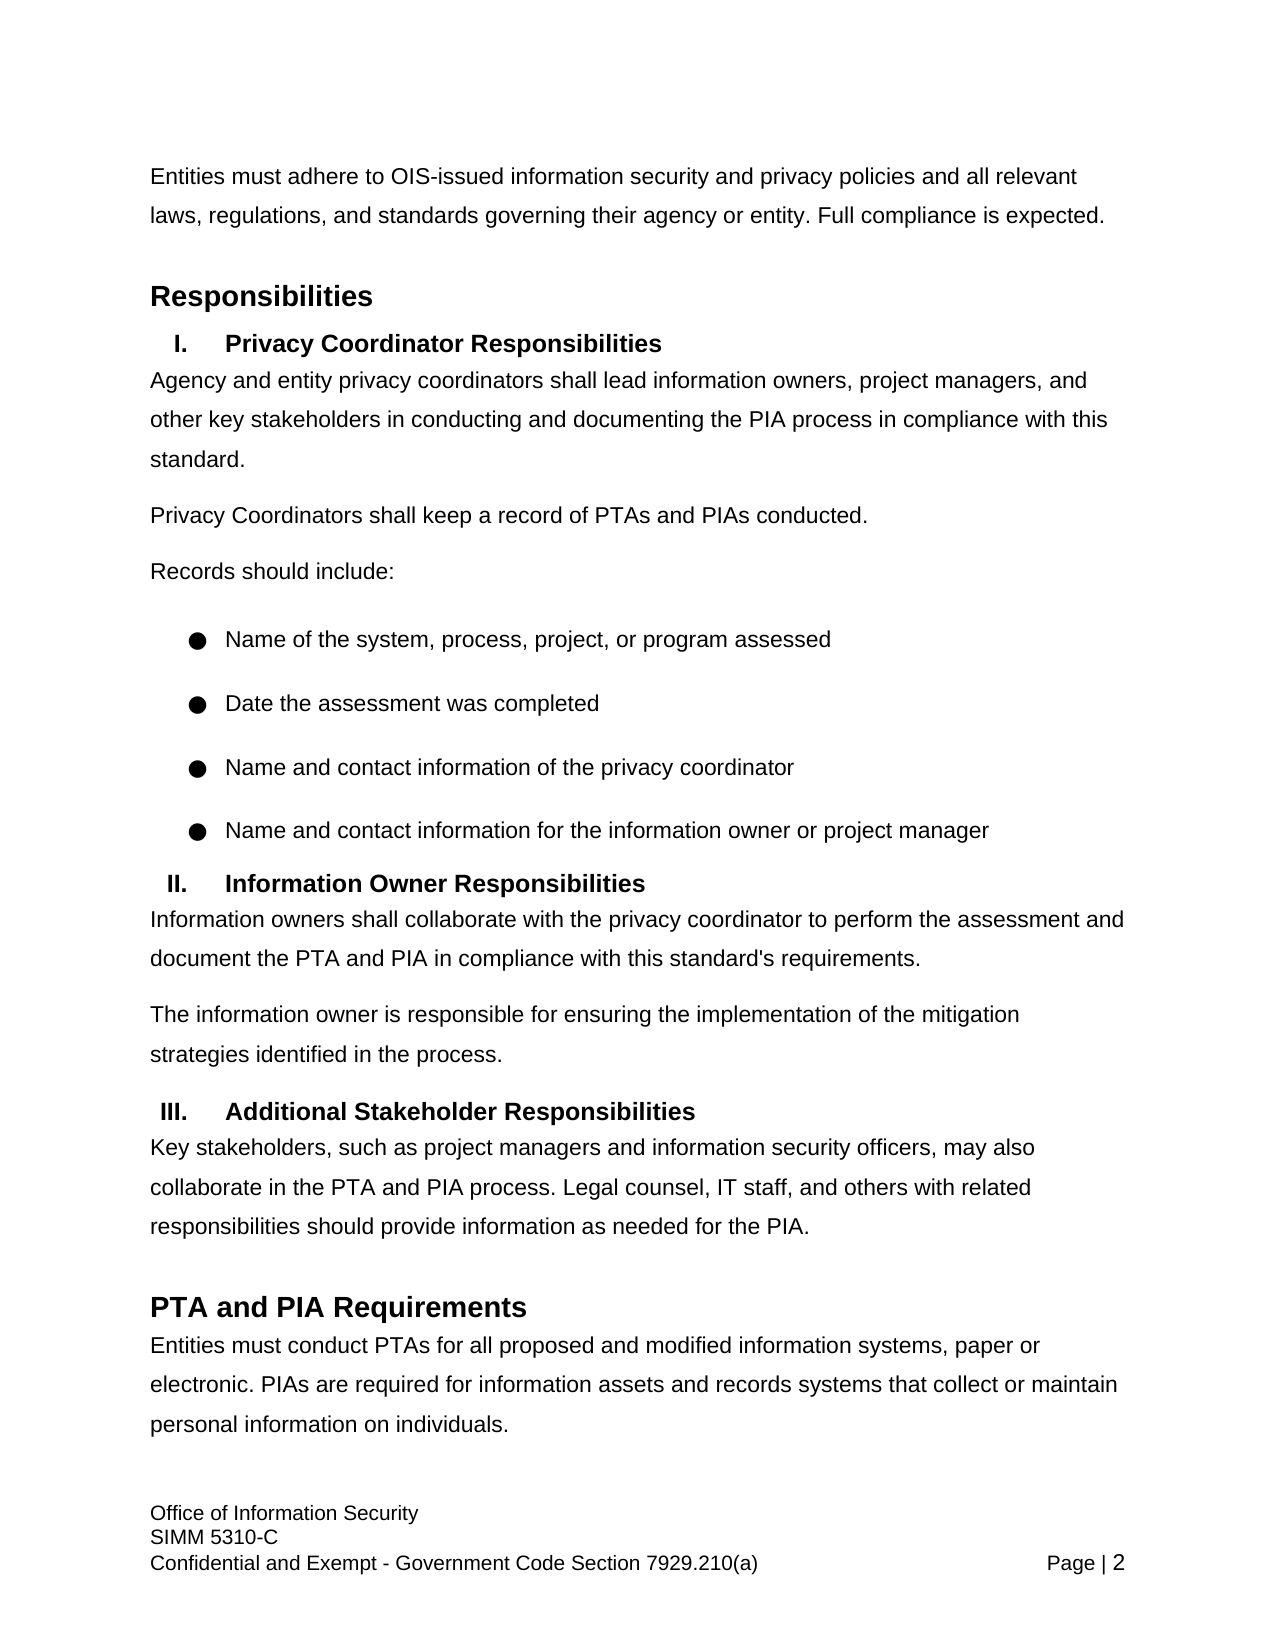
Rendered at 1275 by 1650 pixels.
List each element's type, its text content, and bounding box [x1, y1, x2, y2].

list Date the assessment was completed [187, 678, 1125, 724]
subtitle Privacy Coordinator Responsibilities [187, 329, 1125, 358]
text Information owners shall collaborate with the privacy coordinator to perform the assessment and document the PTA and PIA in compliance with this standard's requirements. [150, 906, 1125, 971]
text Privacy Coordinators shall keep a record of PTAs and PIAs conducted. [150, 502, 1125, 528]
subtitle Additional Stakeholder Responsibilities [187, 1097, 1125, 1126]
list Name of the system, process, project, or program assessed [187, 614, 1125, 661]
subtitle Responsibilities [150, 279, 1125, 313]
subtitle PTA and PIA Requirements [150, 1290, 1125, 1323]
text Key stakeholders, such as project managers and information security officers, may also collaborate in the PTA and PIA process. Legal counsel, IT staff, and others with related responsibilities should provide information as needed for the PIA. [150, 1134, 1125, 1239]
subtitle Information Owner Responsibilities [187, 868, 1125, 897]
text Agency and entity privacy coordinators shall lead information owners, project managers, and other key stakeholders in conducting and documenting the PIA process in compliance with this standard. [150, 367, 1125, 472]
list Name and contact information for the information owner or project manager [187, 805, 1125, 852]
list Name and contact information of the privacy coordinator [187, 741, 1125, 788]
text Entities must adhere to OIS-issued information security and privacy policies and all relevant laws, regulations, and standards governing their agency or entity. Full compliance is expected. [150, 163, 1125, 229]
text The information owner is responsible for ensuring the implementation of the mitigation strategies identified in the process. [150, 1001, 1125, 1067]
text Entities must conduct PTAs for all proposed and modified information systems, paper or electronic. PIAs are required for information assets and records systems that collect or maintain personal information on individuals. [150, 1332, 1125, 1437]
text Records should include: [150, 558, 1125, 584]
